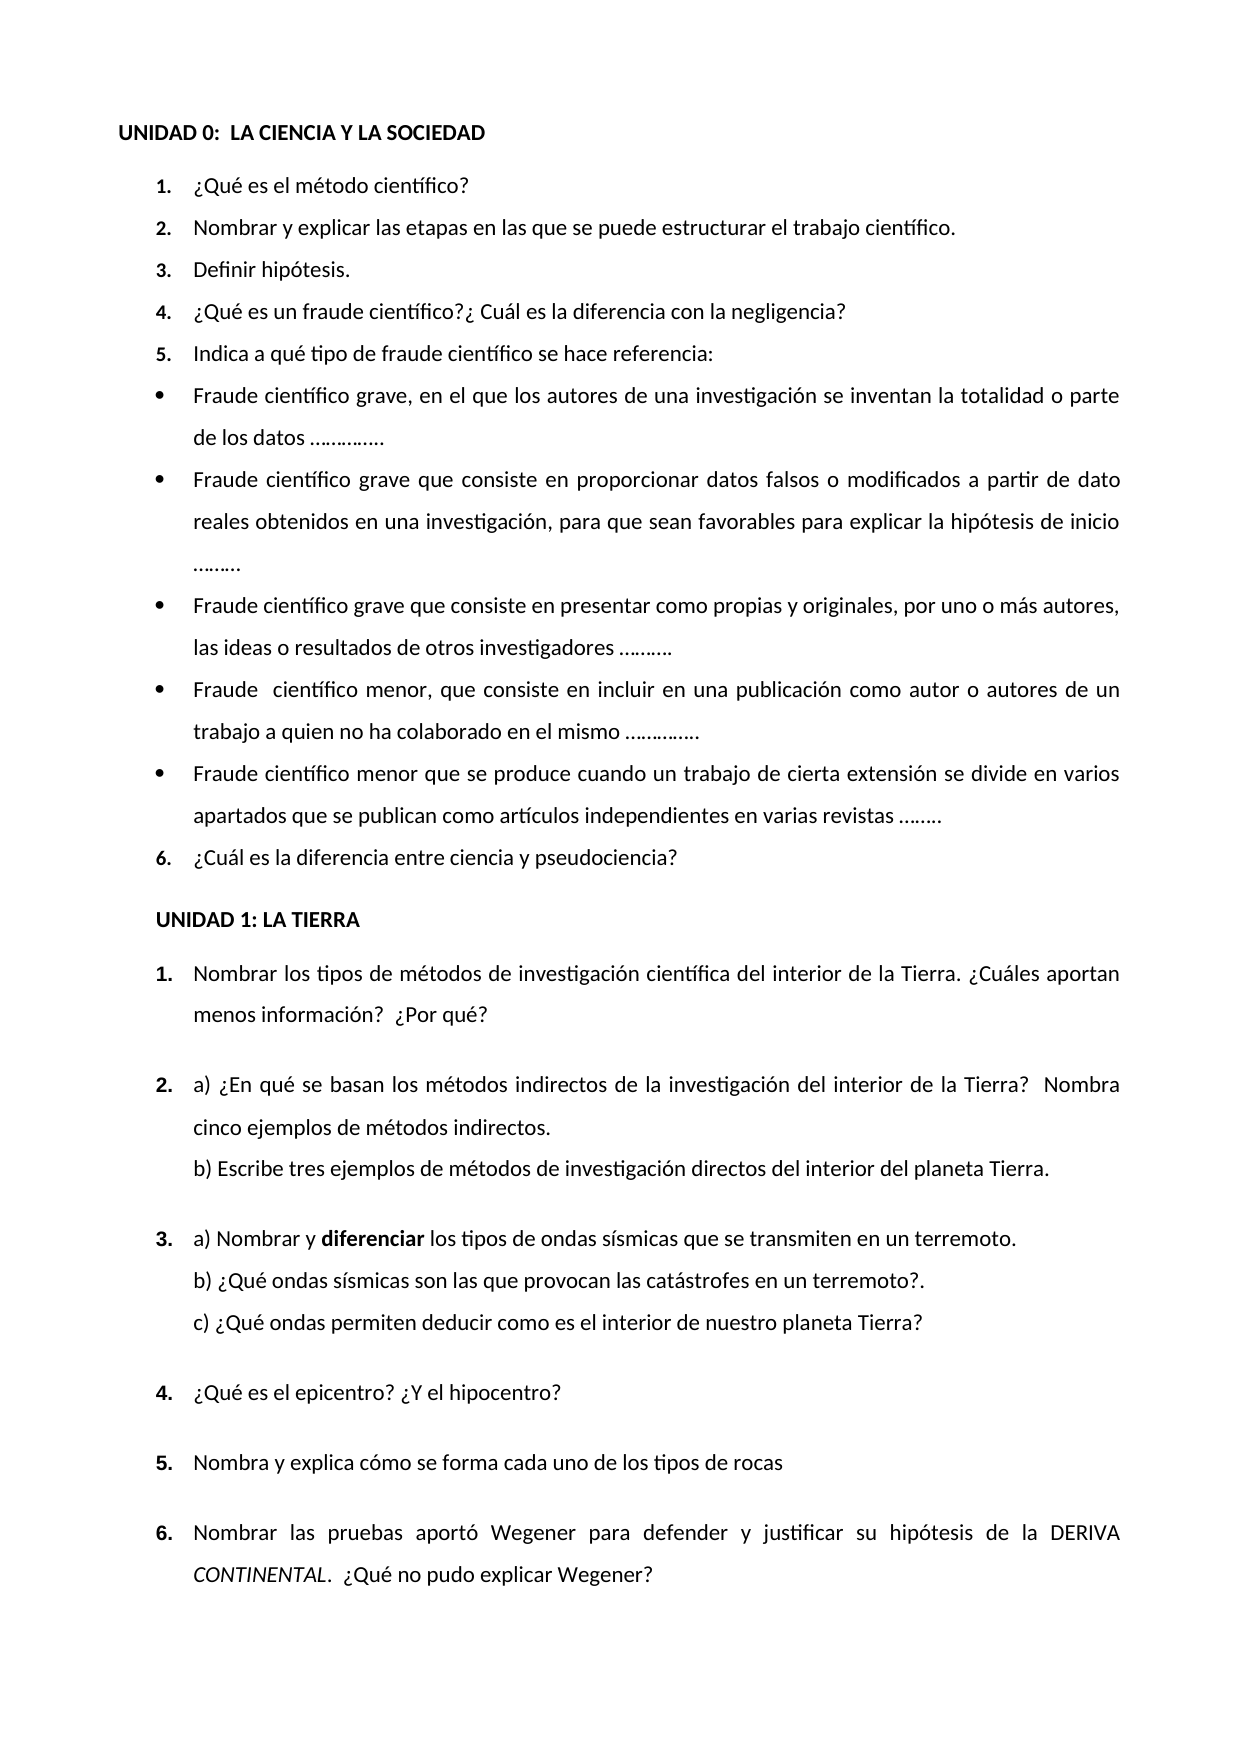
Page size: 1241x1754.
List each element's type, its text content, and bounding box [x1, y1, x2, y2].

text UNIDAD 1: LA TIERRA [156, 906, 1122, 934]
text c) ¿Qué ondas permiten deducir como es el interior de nuestro planeta Tierra? [193, 1308, 1122, 1337]
text b) Escribe tres ejemplos de métodos de investigación directos del interior del planeta Tierra. [193, 1154, 1122, 1183]
list ¿Qué es un fraude científico?¿ Cuál es la diferencia con la negligencia? [156, 297, 1122, 325]
text b) ¿Qué ondas sísmicas son las que provocan las catástrofes en un terremoto?. [193, 1267, 1122, 1294]
list ¿Qué es el método científico? [156, 171, 1122, 199]
list Fraude científico menor que se produce cuando un trabajo de cierta extensión se divide en varios apartados que se publican como artículos independientes en varias revistas …….. [156, 759, 1122, 829]
list ¿Cuál es la diferencia entre ciencia y pseudociencia? [156, 843, 1122, 871]
list Nombra y explica cómo se forma cada uno de los tipos de rocas [156, 1448, 1122, 1477]
list Definir hipótesis. [156, 255, 1122, 283]
list ¿Qué es el epicentro? ¿Y el hipocentro? [156, 1378, 1122, 1407]
list Fraude científico menor, que consiste en incluir en una publicación como autor o autores de un trabajo a quien no ha colaborado en el mismo ………….. [156, 675, 1122, 745]
list Fraude científico grave que consiste en proporcionar datos falsos o modificados a partir de dato reales obtenidos en una investigación, para que sean favorables para explicar la hipótesis de inicio ……… [156, 465, 1122, 577]
list Nombrar y explicar las etapas en las que se puede estructurar el trabajo científico. [156, 213, 1122, 241]
list Nombrar los tipos de métodos de investigación científica del interior de la Tierra. ¿Cuáles aportan menos información? ¿Por qué? [156, 959, 1122, 1029]
list a) ¿En qué se basan los métodos indirectos de la investigación del interior de la Tierra? Nombra cinco ejemplos de métodos indirectos. [156, 1071, 1122, 1141]
list Fraude científico grave, en el que los autores de una investigación se inventan la totalidad o parte de los datos ………….. [156, 381, 1122, 451]
list Fraude científico grave que consiste en presentar como propias y originales, por uno o más autores, las ideas o resultados de otros investigadores ………. [156, 591, 1122, 661]
list Nombrar las pruebas aportó Wegener para defender y justificar su hipótesis de la DERIVA CONTINENTAL. ¿Qué no pudo explicar Wegener? [156, 1518, 1122, 1588]
text UNIDAD 0: LA CIENCIA Y LA SOCIEDAD [118, 118, 1122, 146]
list Indica a qué tipo de fraude científico se hace referencia: [156, 339, 1122, 367]
list a) Nombrar y diferenciar los tipos de ondas sísmicas que se transmiten en un terremoto. [156, 1224, 1122, 1253]
